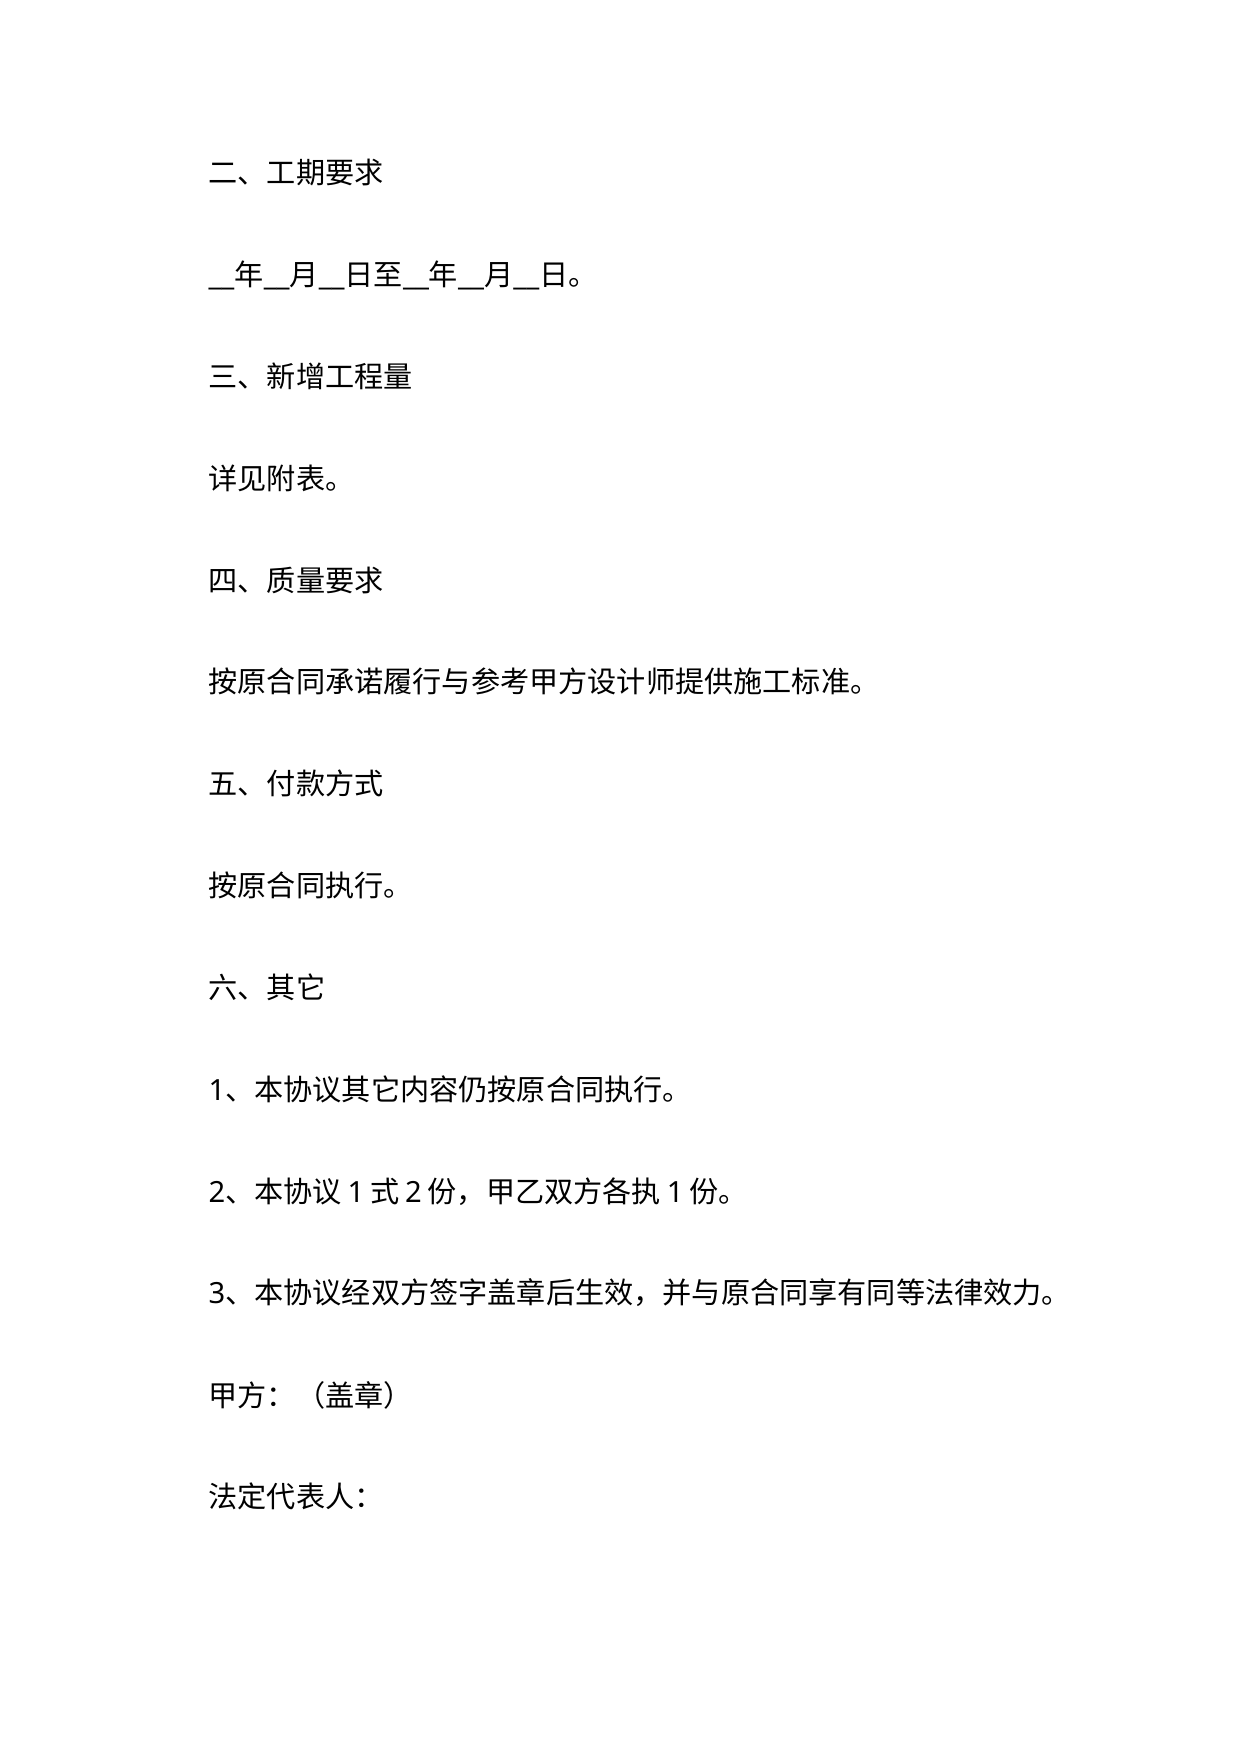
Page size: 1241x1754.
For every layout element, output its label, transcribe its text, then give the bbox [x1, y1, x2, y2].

text 2、本协议1式2份，甲乙双方各执1份。 [150, 1168, 1090, 1211]
text __年__月__日至__年__月__日。 [150, 252, 1090, 294]
text 详见附表。 [150, 456, 1090, 498]
text 按原合同执行。 [150, 863, 1090, 905]
text 3、本协议经双方签字盖章后生效，并与原合同享有同等法律效力。 [150, 1270, 1090, 1312]
text 三、新增工程量 [150, 354, 1090, 396]
text 按原合同承诺履行与参考甲方设计师提供施工标准。 [150, 659, 1090, 701]
text 五、付款方式 [150, 761, 1090, 803]
text 二、工期要求 [150, 150, 1090, 192]
text 甲方：（盖章） [150, 1372, 1090, 1414]
text 六、其它 [150, 964, 1090, 1007]
text 四、质量要求 [150, 557, 1090, 599]
text 法定代表人： [150, 1474, 1090, 1516]
text 1、本协议其它内容仍按原合同执行。 [150, 1066, 1090, 1108]
